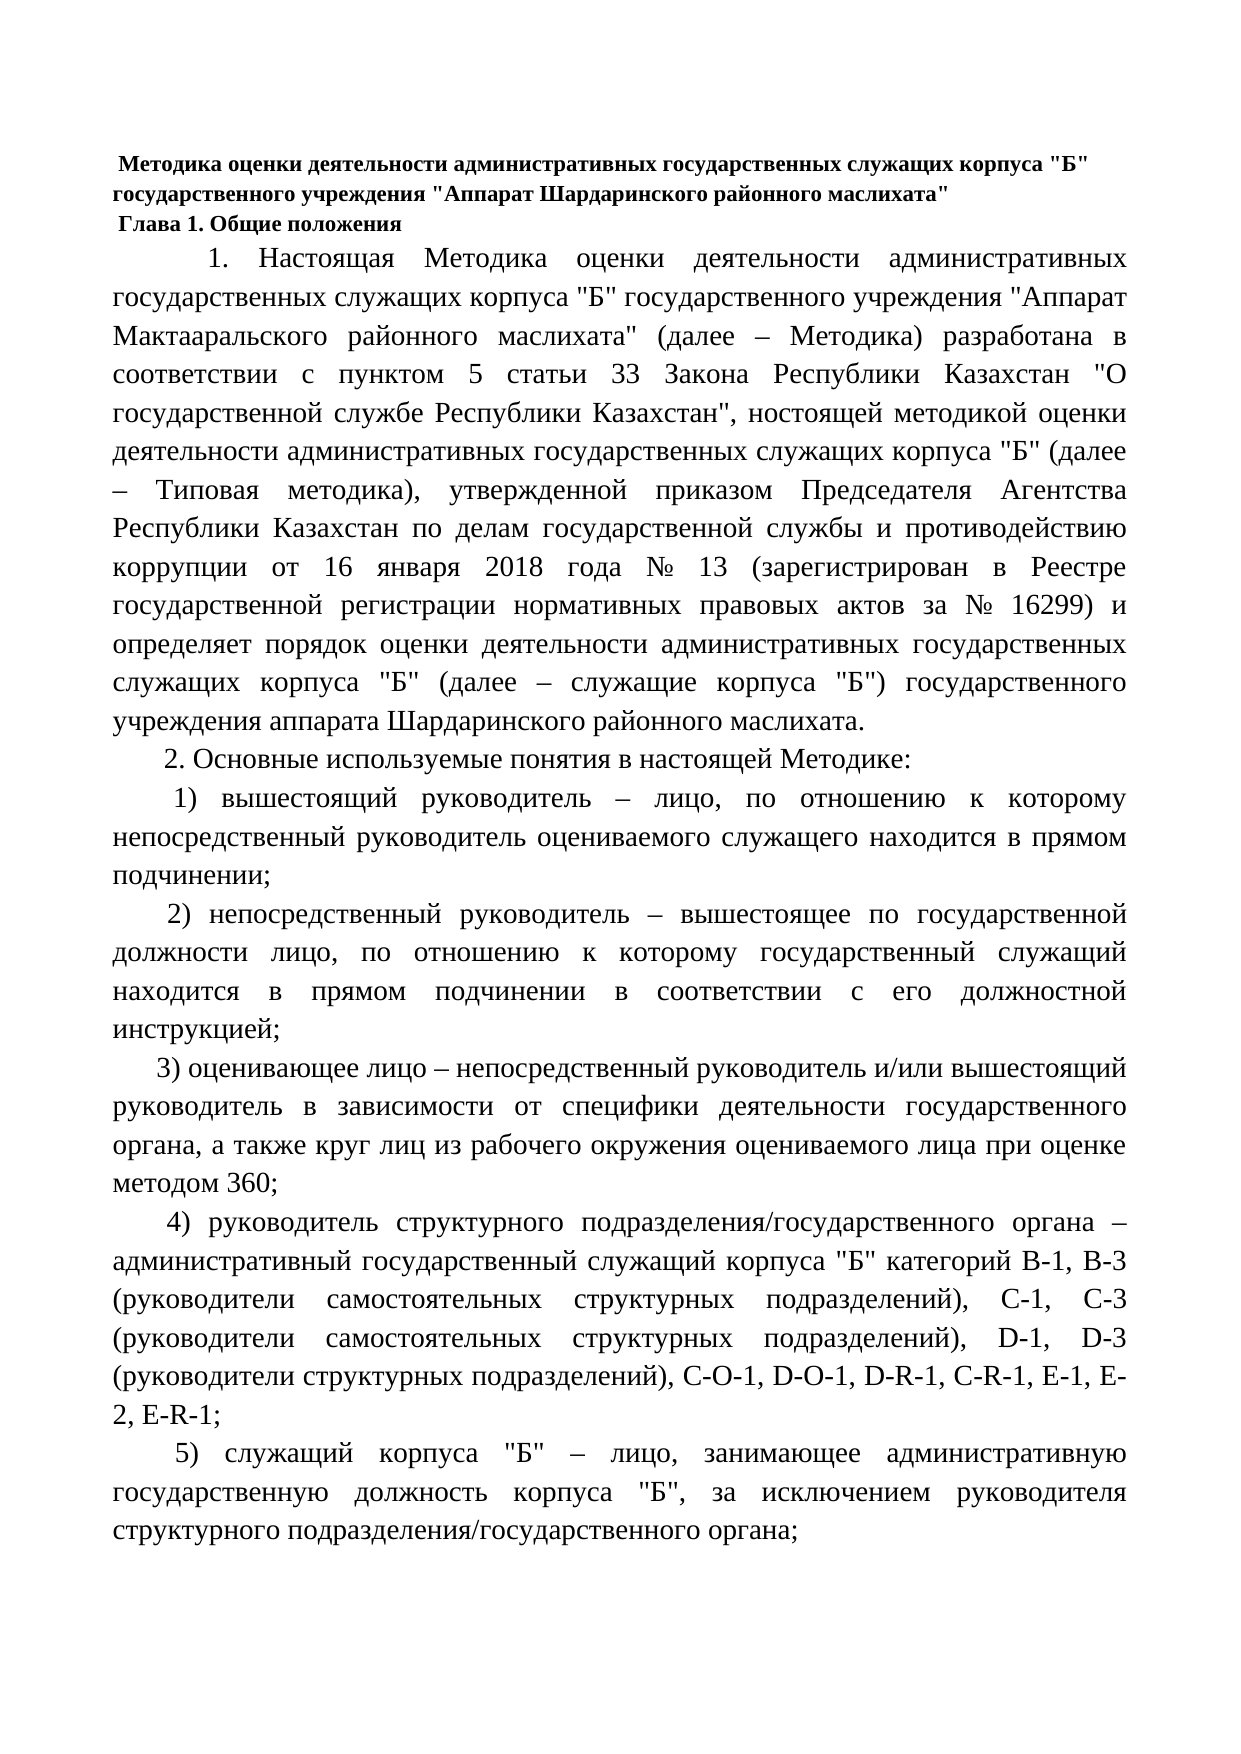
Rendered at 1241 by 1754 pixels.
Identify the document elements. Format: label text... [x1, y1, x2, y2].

text 2) непосредственный руководитель – вышестоящее по государственной должности лицо, по отношению к которому государственный служащий находится в прямом подчинении в соответствии с его должностной инструкцией; [112, 896, 1128, 1045]
text 3) оценивающее лицо – непосредственный руководитель и/или вышестоящий руководитель в зависимости от специфики деятельности государственного органа, а также круг лиц из рабочего окружения оцениваемого лица при оценке методом 360; [112, 1050, 1128, 1199]
text 1. Настоящая Методика оценки деятельности административных государственных служащих корпуса "Б" государственного учреждения "Аппарат Мактааральского районного маслихата" (далее – Методика) разработана в соответствии с пунктом 5 статьи 33 Закона Республики Казахстан "О государственной службе Республики Казахстан", ностоящей методикой оценки деятельности административных государственных служащих корпуса "Б" (далее – Типовая методика), утвержденной приказом Председателя Агентства Республики Казахстан по делам государственной службы и противодействию коррупции от 16 января 2018 года № 13 (зарегистрирован в Реестре государственной регистрации нормативных правовых актов за № 16299) и определяет порядок оценки деятельности административных государственных служащих корпуса "Б" (далее – служащие корпуса "Б") государственного учреждения аппарата Шардаринского районного маслихата. [112, 241, 1128, 737]
text Глава 1. Общие положения [112, 210, 1128, 237]
text 2. Основные используемые понятия в настоящей Методике: [112, 742, 1128, 775]
text Методика оценки деятельности административных государственных служащих корпуса "Б" государственного учреждения "Аппарат Шардаринского районного маслихата" [112, 150, 1128, 207]
text 4) руководитель структурного подразделения/государственного органа – административный государственный служащий корпуса "Б" категорий B-1, В-3 (руководители самостоятельных структурных подразделений), C-1, С-3 (руководители самостоятельных структурных подразделений), D-1, D-3 (руководители структурных подразделений), C-O-1, D-O-1, D-R-1, C-R-1, Е-1, Е-2, E-R-1; [112, 1204, 1128, 1430]
text 1) вышестоящий руководитель – лицо, по отношению к которому непосредственный руководитель оцениваемого служащего находится в прямом подчинении; [112, 780, 1128, 891]
text 5) служащий корпуса "Б" – лицо, занимающее административную государственную должность корпуса "Б", за исключением руководителя структурного подразделения/государственного органа; [112, 1435, 1128, 1546]
